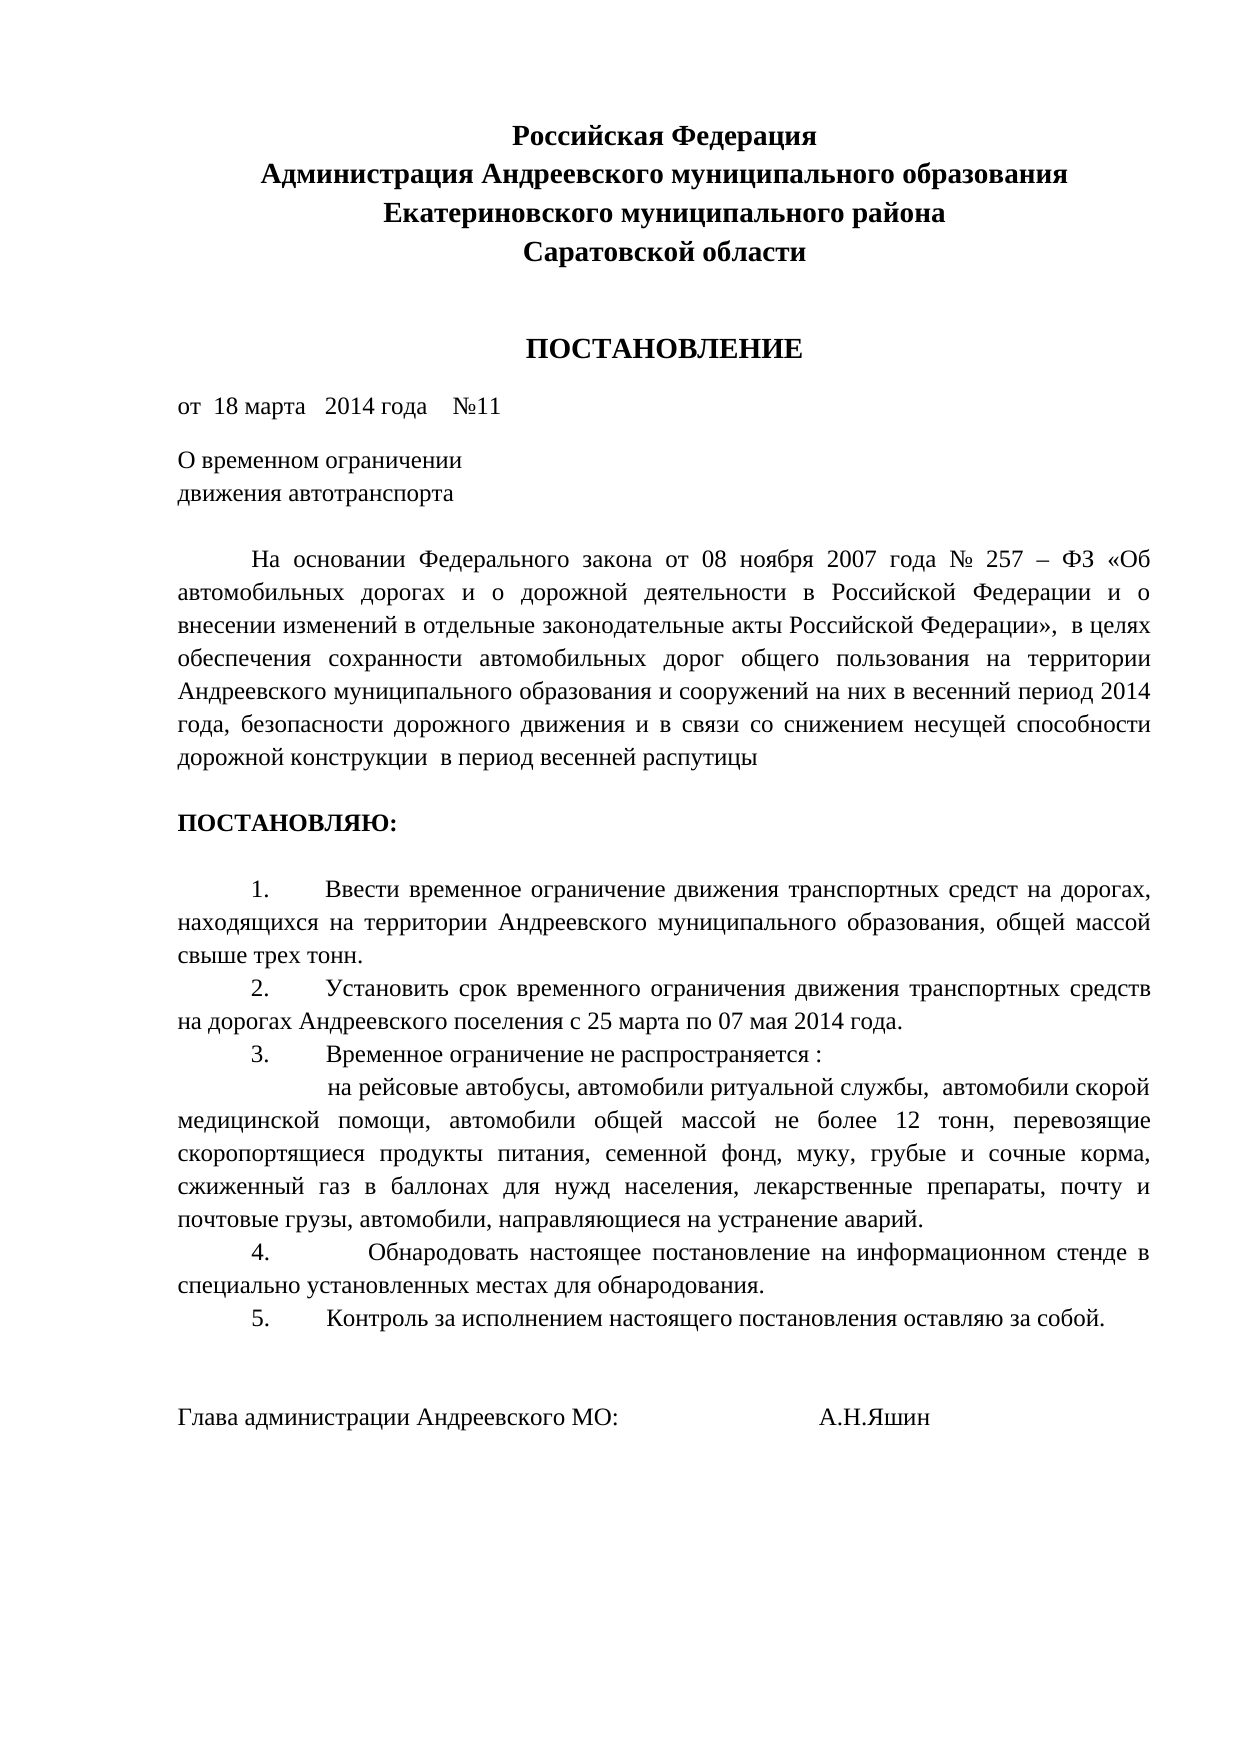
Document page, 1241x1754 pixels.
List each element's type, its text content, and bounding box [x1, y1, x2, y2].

list на рейсовые автобусы, автомобили ритуальной службы, автомобили скорой медицинской помощи, автомобили общей массой не более 12 тонн, перевозящие скоропортящиеся продукты питания, семенной фонд, муку, грубые и сочные корма, сжиженный газ в баллонах для нужд населения, лекарственные препараты, почту и почтовые грузы, автомобили, направляющиеся на устранение аварий. [177, 1072, 1152, 1233]
text 4. Обнародовать настоящее постановление на информационном стенде в специально установленных местах для обнародования. [177, 1237, 1152, 1299]
list Установить срок временного ограничения движения транспортных средств на дорогах Андреевского поселения с 25 марта по 07 мая 2014 года. [177, 973, 1152, 1035]
list Временное ограничение не распространяется : [251, 1039, 1152, 1068]
text Администрация Андреевского муниципального образования [177, 157, 1152, 190]
list Ввести временное ограничение движения транспортных средст на дорогах, находящихся на территории Андреевского муниципального образования, общей массой свыше трех тонн. [177, 874, 1152, 969]
text от 18 марта 2014 года №11 [177, 391, 1152, 420]
text Екатериновского муниципального района [177, 195, 1152, 229]
text Российская Федерация [177, 118, 1152, 152]
text Глава администрации Андреевского МО: А.Н.Яшин [177, 1402, 1152, 1431]
text О временном ограничении [177, 445, 1152, 474]
text ПОСТАНОВЛЕНИЕ [177, 332, 1152, 365]
text На основании Федерального закона от 08 ноября 2007 года № 257 – ФЗ «Об автомобильных дорогах и о дорожной деятельности в Российской Федерации и о внесении изменений в отдельные законодательные акты Российской Федерации», в целях обеспечения сохранности автомобильных дорог общего пользования на территории Андреевского муниципального образования и сооружений на них в весенний период 2014 года, безопасности дорожного движения и в связи со снижением несущей способности дорожной конструкции в период весенней распутицы [177, 544, 1152, 771]
text движения автотранспорта [177, 478, 1152, 507]
text 5. Контроль за исполнением настоящего постановления оставляю за собой. [177, 1303, 1152, 1332]
text ПОСТАНОВЛЯЮ: [177, 808, 1152, 837]
text Саратовской области [177, 234, 1152, 267]
